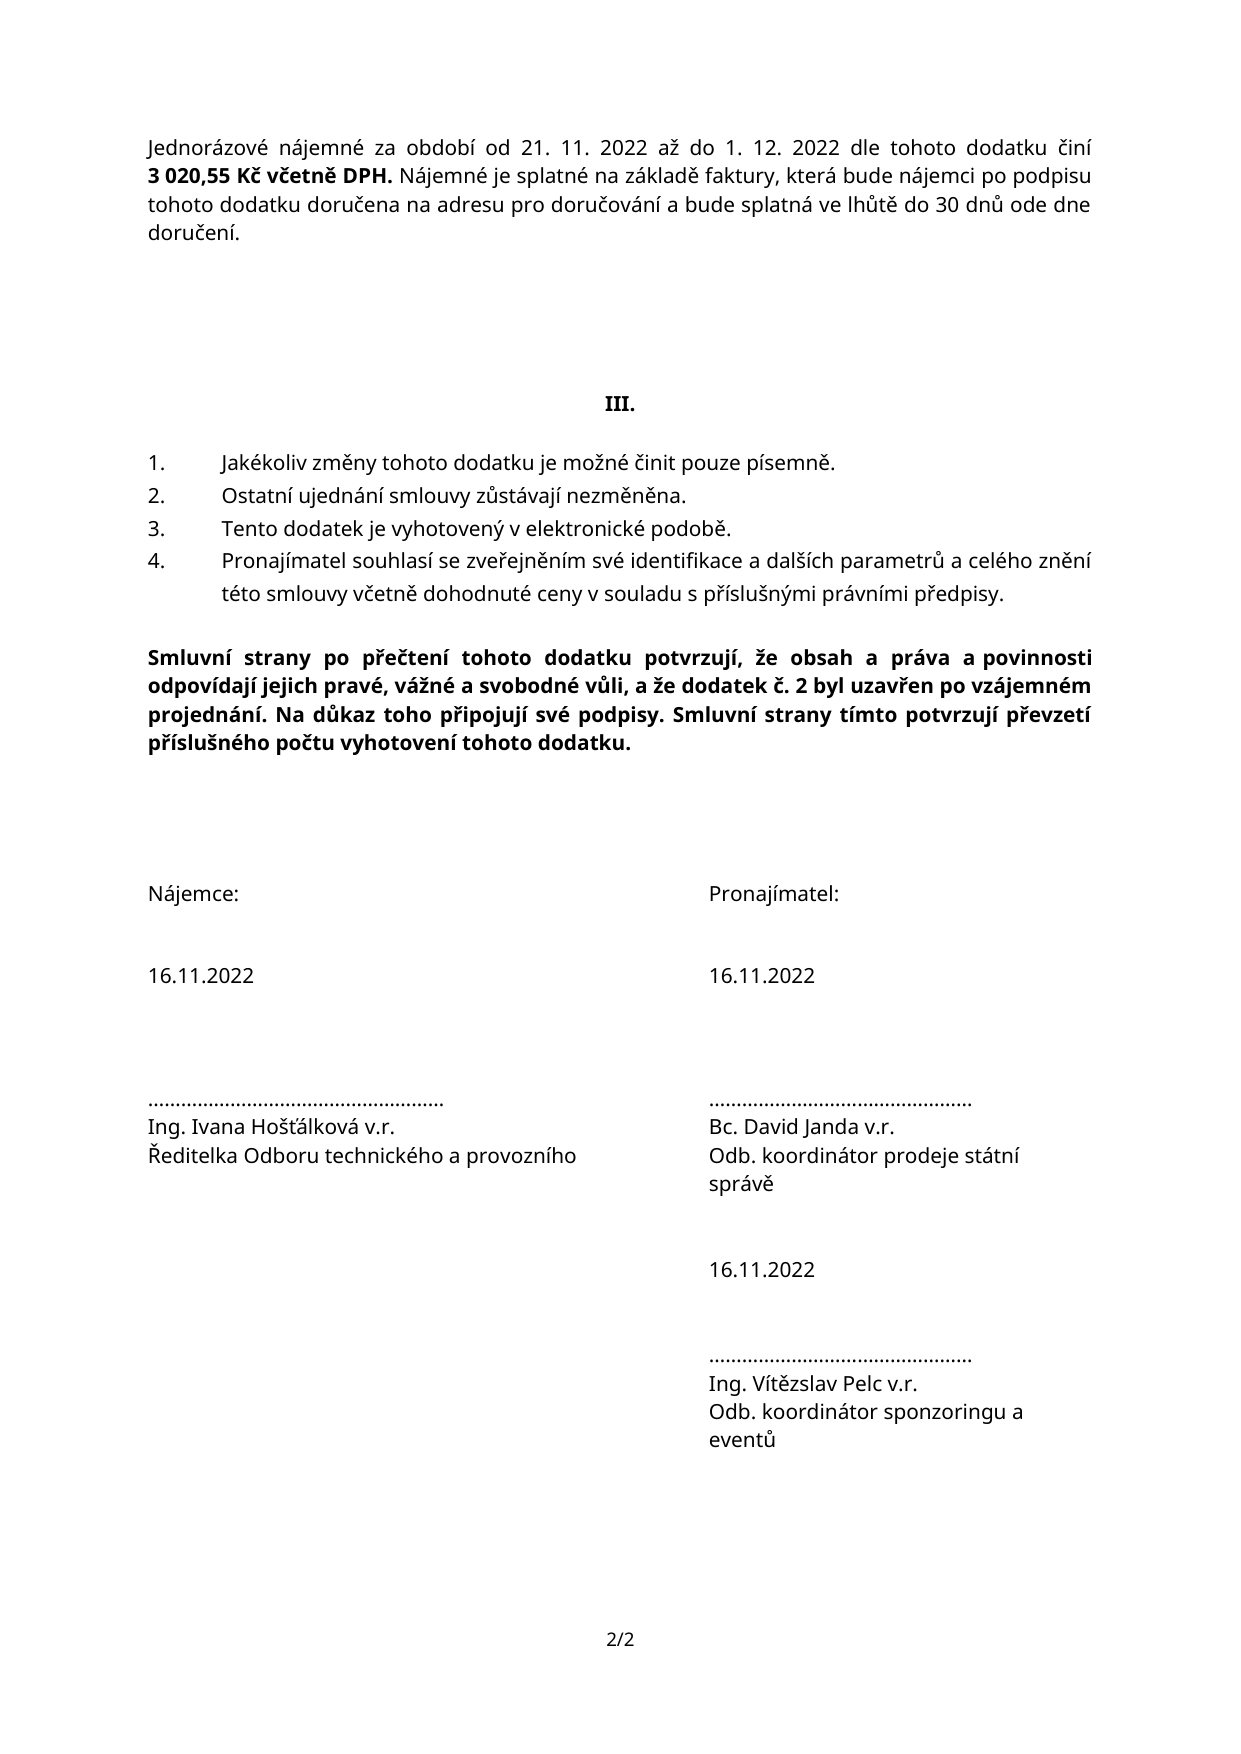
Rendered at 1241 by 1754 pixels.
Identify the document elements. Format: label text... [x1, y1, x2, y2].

text Smluvní strany po přečtení tohoto dodatku potvrzují, že obsah a práva a povinnosti odpovídají jejich pravé, vážné a svobodné vůli, a že dodatek č. 2 byl uzavřen po vzájemném projednání. Na důkaz toho připojují své podpisy. Smluvní strany tímto potvrzují převzetí příslušného počtu vyhotovení tohoto dodatku. [148, 643, 1093, 757]
text 16.11.2022 [148, 1255, 1093, 1283]
text ……………………………………………… ………………………………………… [148, 1084, 1093, 1112]
text Ing. Ivana Hošťálková v.r. Bc. David Janda v.r. [148, 1112, 1093, 1141]
list Jakékoliv změny tohoto dodatku je možné činit pouze písemně. [148, 448, 1093, 477]
text Ing. Vítězslav Pelc v.r. [148, 1369, 1093, 1397]
text III. [148, 389, 1093, 417]
text Ředitelka Odboru technického a provozního Odb. koordinátor prodeje státní správě [148, 1141, 1093, 1198]
text Nájemce: Pronajímatel: [148, 879, 1093, 908]
text Jednorázové nájemné za období od 21. 11. 2022 až do 1. 12. 2022 dle tohoto dodatku činí 3 020,55 Kč včetně DPH. Nájemné je splatné na základě faktury, která bude nájemci po podpisu tohoto dodatku doručena na adresu pro doručování a bude splatná ve lhůtě do 30 dnů ode dne doručení. [148, 133, 1093, 247]
list Pronajímatel souhlasí se zveřejněním své identifikace a dalších parametrů a celého znění této smlouvy včetně dohodnuté ceny v souladu s příslušnými právními předpisy. [148, 546, 1093, 607]
text Odb. koordinátor sponzoringu a eventů [709, 1397, 1093, 1454]
list Ostatní ujednání smlouvy zůstávají nezměněna. [148, 481, 1093, 509]
list Tento dodatek je vyhotovený v elektronické podobě. [148, 514, 1093, 542]
text ………………………………………… [148, 1340, 1093, 1369]
text 16.11.2022 16.11.2022 [148, 961, 1093, 990]
